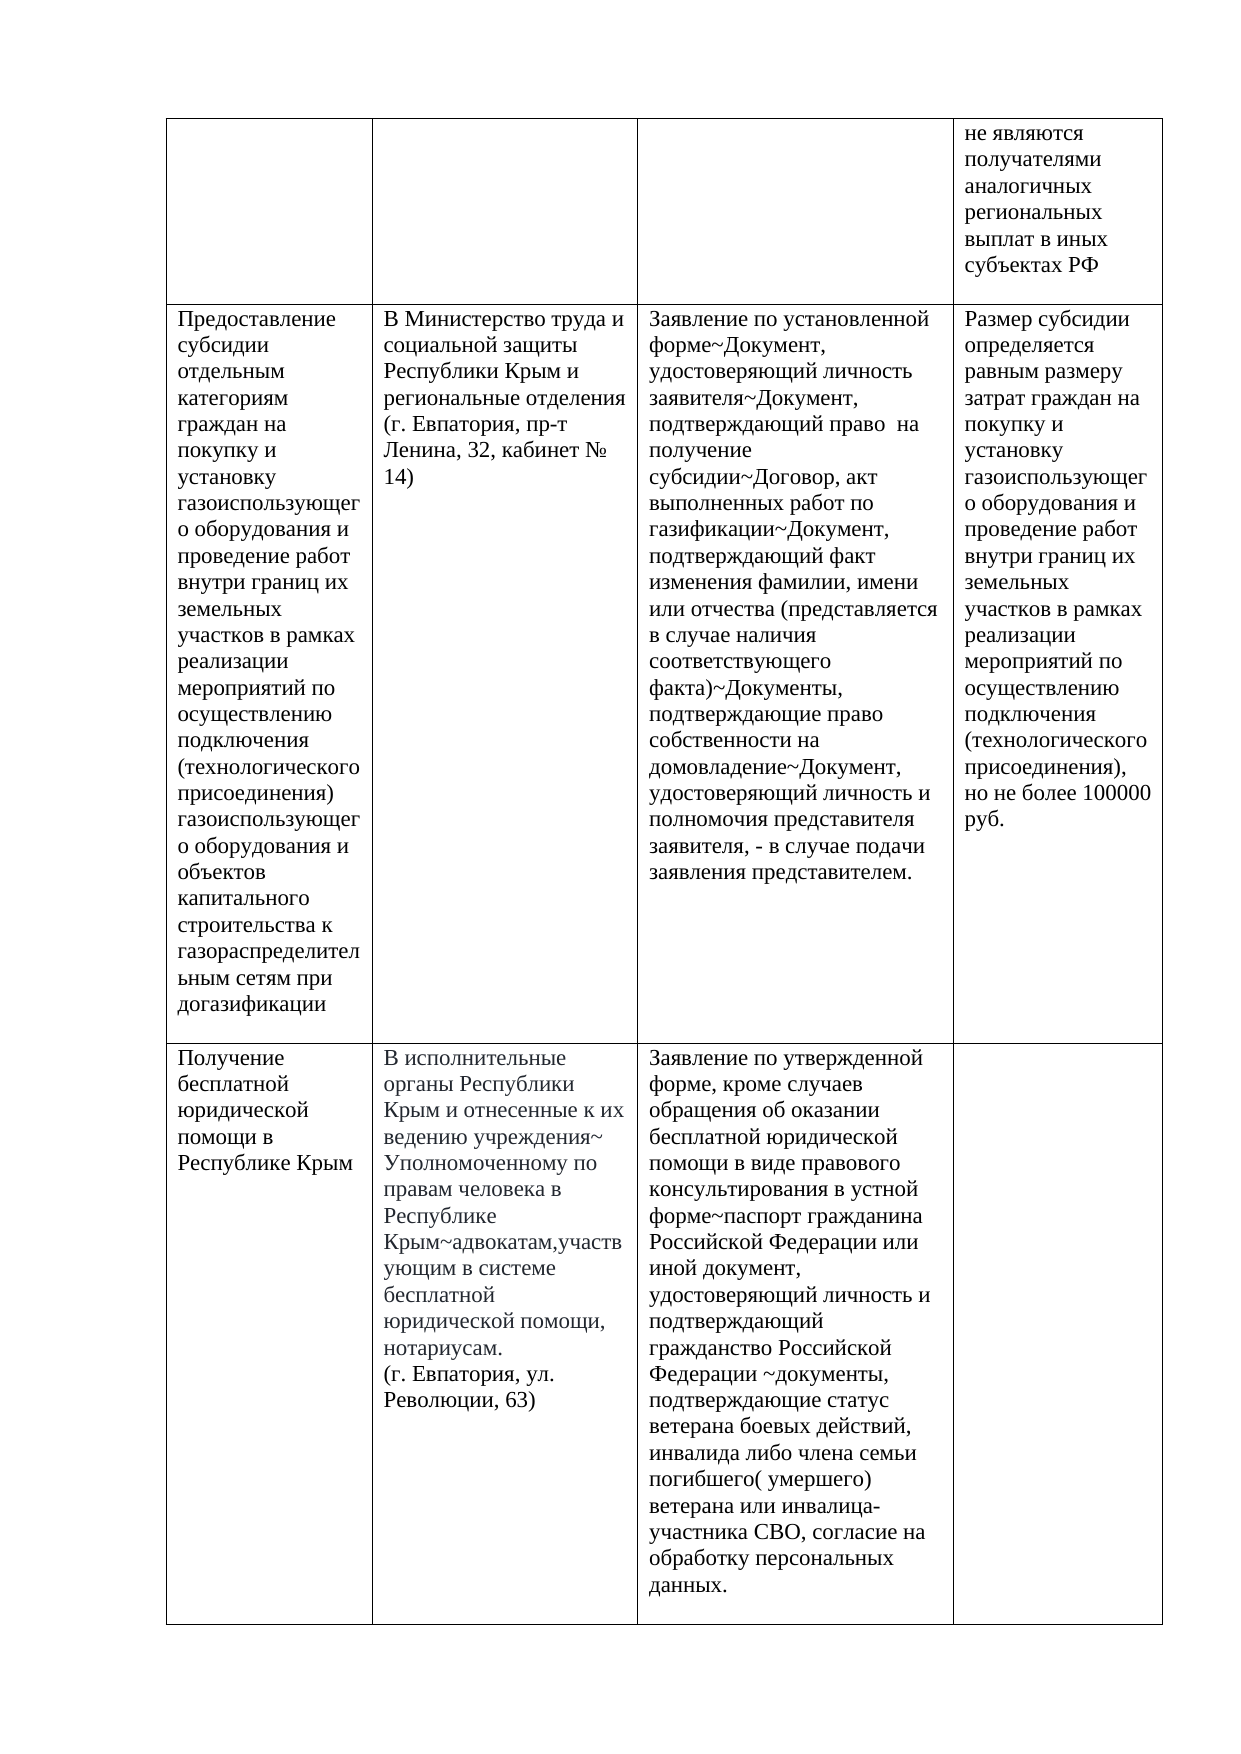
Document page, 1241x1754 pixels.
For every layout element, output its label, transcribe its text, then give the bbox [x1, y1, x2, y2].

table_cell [167, 119, 372, 304]
table_cell Предоставление субсидии отдельным категориям граждан на покупку и установку газоиспользующего оборудования и проведение работ внутри границ их земельных участков в рамках реализации мероприятий по осуществлению подключения (технологического присоединения) газоиспользующего оборудования и объектов капитального строительства к газораспределительным сетям при догазификации [167, 305, 372, 1043]
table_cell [954, 119, 1162, 304]
table_cell [954, 1044, 1162, 1623]
table_cell Размер субсидии определяется равным размеру затрат граждан на покупку и установку газоиспользующего оборудования и проведение работ внутри границ их земельных участков в рамках реализации мероприятий по осуществлению подключения (технологического присоединения), но не более 100000 руб. [954, 305, 1162, 1043]
table_cell Получение бесплатной юридической помощи в Республике Крым [167, 1044, 372, 1623]
table_cell В Министерство труда и социальной защиты Республики Крым и региональные отделения (г. Евпатория, пр-т Ленина, 32, кабинет № 14) [373, 305, 637, 1043]
table_cell Заявление по утвержденной форме, кроме случаев обращения об оказании бесплатной юридической помощи в виде правового консультирования в устной форме~паспорт гражданина Российской Федерации или иной документ, удостоверяющий личность и подтверждающий гражданство Российской Федерации ~документы, подтверждающие статус ветерана боевых действий, инвалида либо члена семьи погибшего( умершего) ветерана или инвалица-участника СВО, согласие на обработку персональных данных. [638, 1044, 953, 1623]
table_cell Заявление по установленной форме~Документ, удостоверяющий личность заявителя~Документ, подтверждающий право на получение субсидии~Договор, акт выполненных работ по газификации~Документ, подтверждающий факт изменения фамилии, имени или отчества (представляется в случае наличия соответствующего факта)~Документы, подтверждающие право собственности на домовладение~Документ, удостоверяющий личность и полномочия представителя заявителя, - в случае подачи заявления представителем. [638, 305, 953, 1043]
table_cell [638, 119, 953, 304]
table_cell В исполнительные органы Республики Крым и отнесенные к их ведению учреждения~ Уполномоченному по правам человека в Республике Крым~адвокатам,участвующим в системе бесплатной юридической помощи, нотариусам. (г. Евпатория, ул. Революции, 63) [373, 1044, 637, 1623]
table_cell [373, 119, 637, 304]
